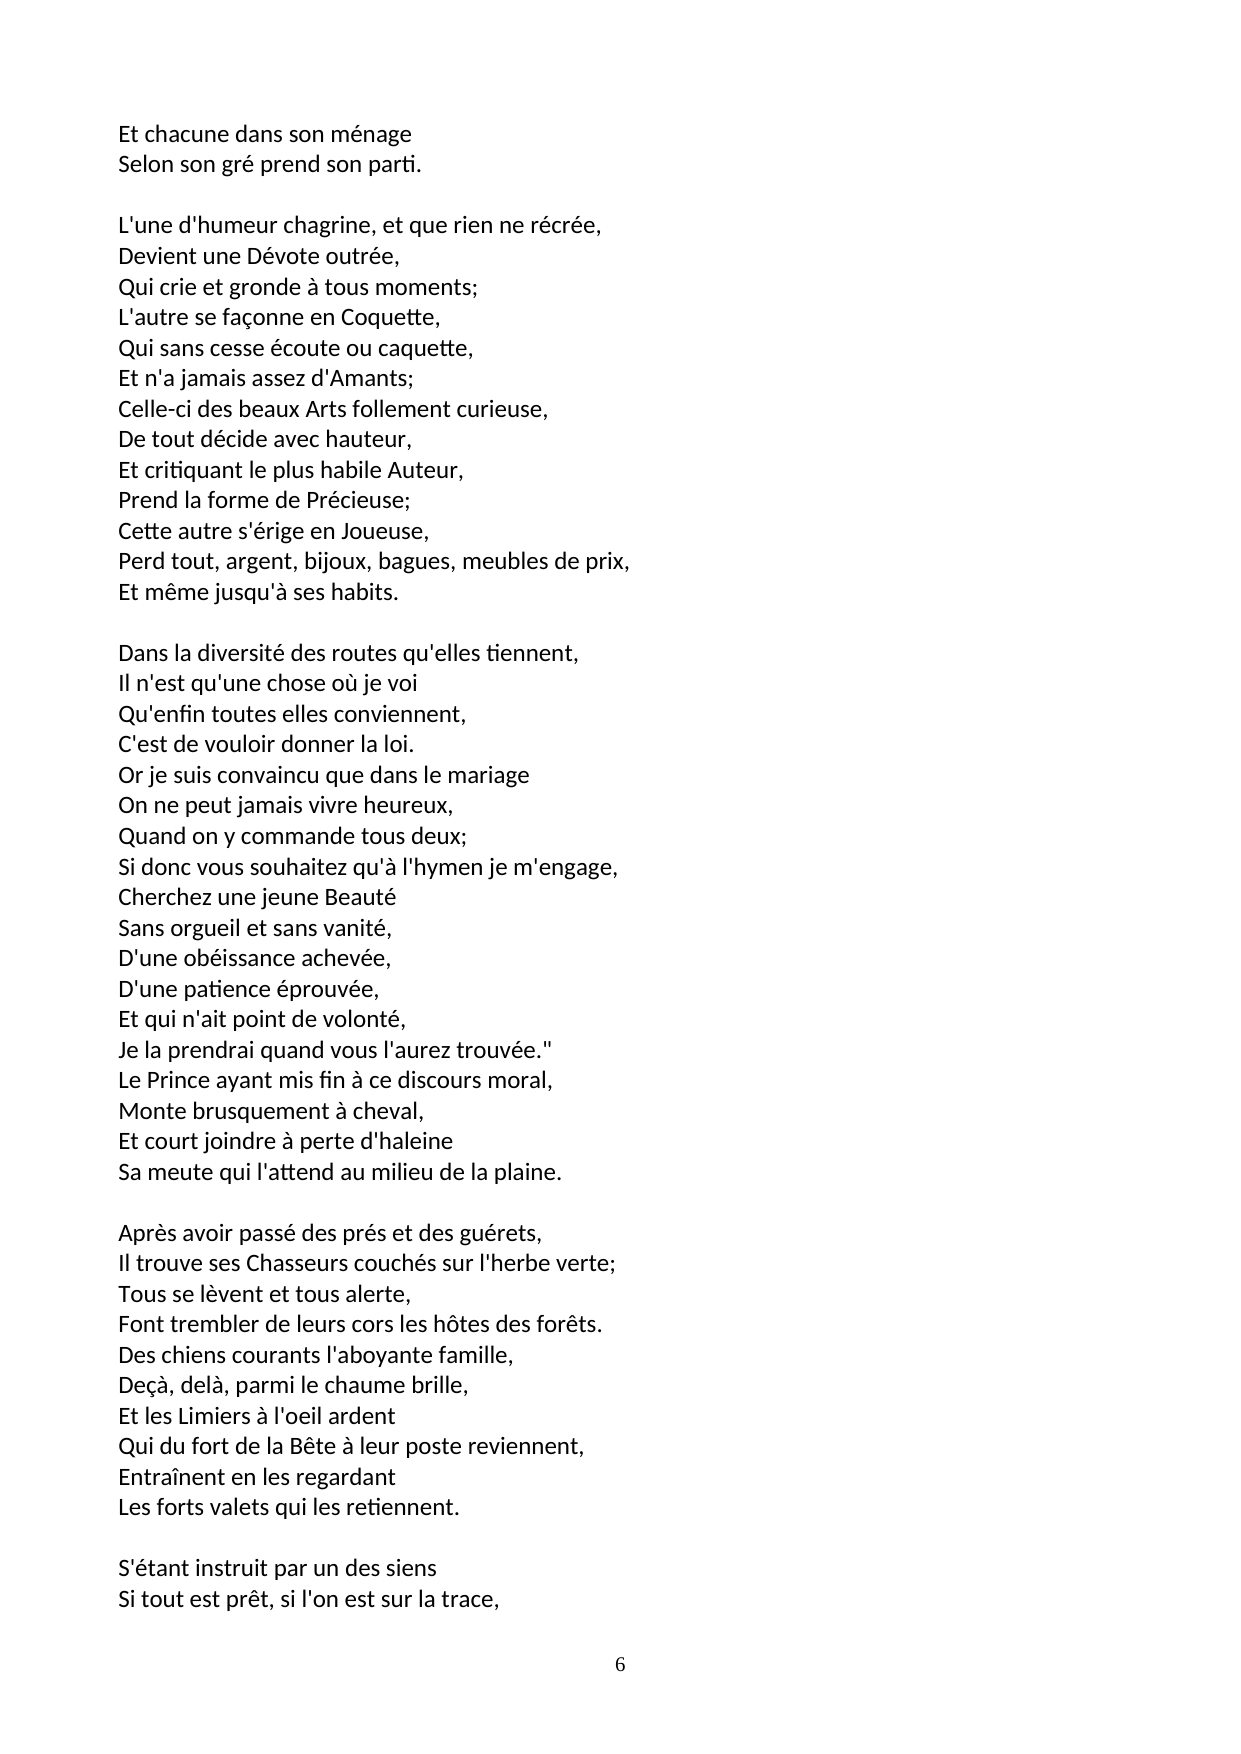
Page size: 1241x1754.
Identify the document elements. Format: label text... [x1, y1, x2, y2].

text Il trouve ses Chasseurs couchés sur l'herbe verte; [118, 1247, 1122, 1278]
text S'étant instruit par un des siens [118, 1553, 1122, 1583]
text Et qui n'ait point de volonté, [118, 1003, 1122, 1034]
text Et n'a jamais assez d'Amants; [118, 362, 1122, 393]
text L'une d'humeur chagrine, et que rien ne récrée, [118, 210, 1122, 240]
text Sa meute qui l'attend au milieu de la plaine. [118, 1156, 1122, 1186]
text L'autre se façonne en Coquette, [118, 301, 1122, 332]
text Qu'enfin toutes elles conviennent, [118, 698, 1122, 728]
text C'est de vouloir donner la loi. [118, 728, 1122, 759]
text D'une obéissance achevée, [118, 942, 1122, 973]
text Cette autre s'érige en Joueuse, [118, 515, 1122, 545]
text Et les Limiers à l'oeil ardent [118, 1400, 1122, 1431]
text Devient une Dévote outrée, [118, 240, 1122, 271]
text Et même jusqu'à ses habits. [118, 576, 1122, 606]
text D'une patience éprouvée, [118, 973, 1122, 1003]
text Deçà, delà, parmi le chaume brille, [118, 1369, 1122, 1400]
text Entraînent en les regardant [118, 1461, 1122, 1492]
text Sans orgueil et sans vanité, [118, 912, 1122, 942]
text On ne peut jamais vivre heureux, [118, 789, 1122, 820]
text Celle-ci des beaux Arts follement curieuse, [118, 393, 1122, 423]
text Prend la forme de Précieuse; [118, 484, 1122, 515]
text Font trembler de leurs cors les hôtes des forêts. [118, 1308, 1122, 1339]
text De tout décide avec hauteur, [118, 423, 1122, 454]
text Et critiquant le plus habile Auteur, [118, 454, 1122, 484]
text Qui du fort de la Bête à leur poste reviennent, [118, 1431, 1122, 1461]
text Si tout est prêt, si l'on est sur la trace, [118, 1583, 1122, 1614]
text Et court joindre à perte d'haleine [118, 1125, 1122, 1156]
text Si donc vous souhaitez qu'à l'hymen je m'engage, [118, 851, 1122, 881]
text Monte brusquement à cheval, [118, 1095, 1122, 1125]
text Je la prendrai quand vous l'aurez trouvée." [118, 1034, 1122, 1064]
text Tous se lèvent et tous alerte, [118, 1278, 1122, 1308]
text Les forts valets qui les retiennent. [118, 1492, 1122, 1522]
text Qui crie et gronde à tous moments; [118, 271, 1122, 301]
text Quand on y commande tous deux; [118, 820, 1122, 851]
text Dans la diversité des routes qu'elles tiennent, [118, 637, 1122, 667]
text Perd tout, argent, bijoux, bagues, meubles de prix, [118, 545, 1122, 576]
text Et chacune dans son ménage [118, 118, 1122, 149]
text Après avoir passé des prés et des guérets, [118, 1217, 1122, 1247]
text Le Prince ayant mis fin à ce discours moral, [118, 1064, 1122, 1095]
text Qui sans cesse écoute ou caquette, [118, 332, 1122, 362]
text Il n'est qu'une chose où je voi [118, 667, 1122, 698]
text Cherchez une jeune Beauté [118, 881, 1122, 912]
text Des chiens courants l'aboyante famille, [118, 1339, 1122, 1369]
text Selon son gré prend son parti. [118, 149, 1122, 179]
text Or je suis convaincu que dans le mariage [118, 759, 1122, 789]
